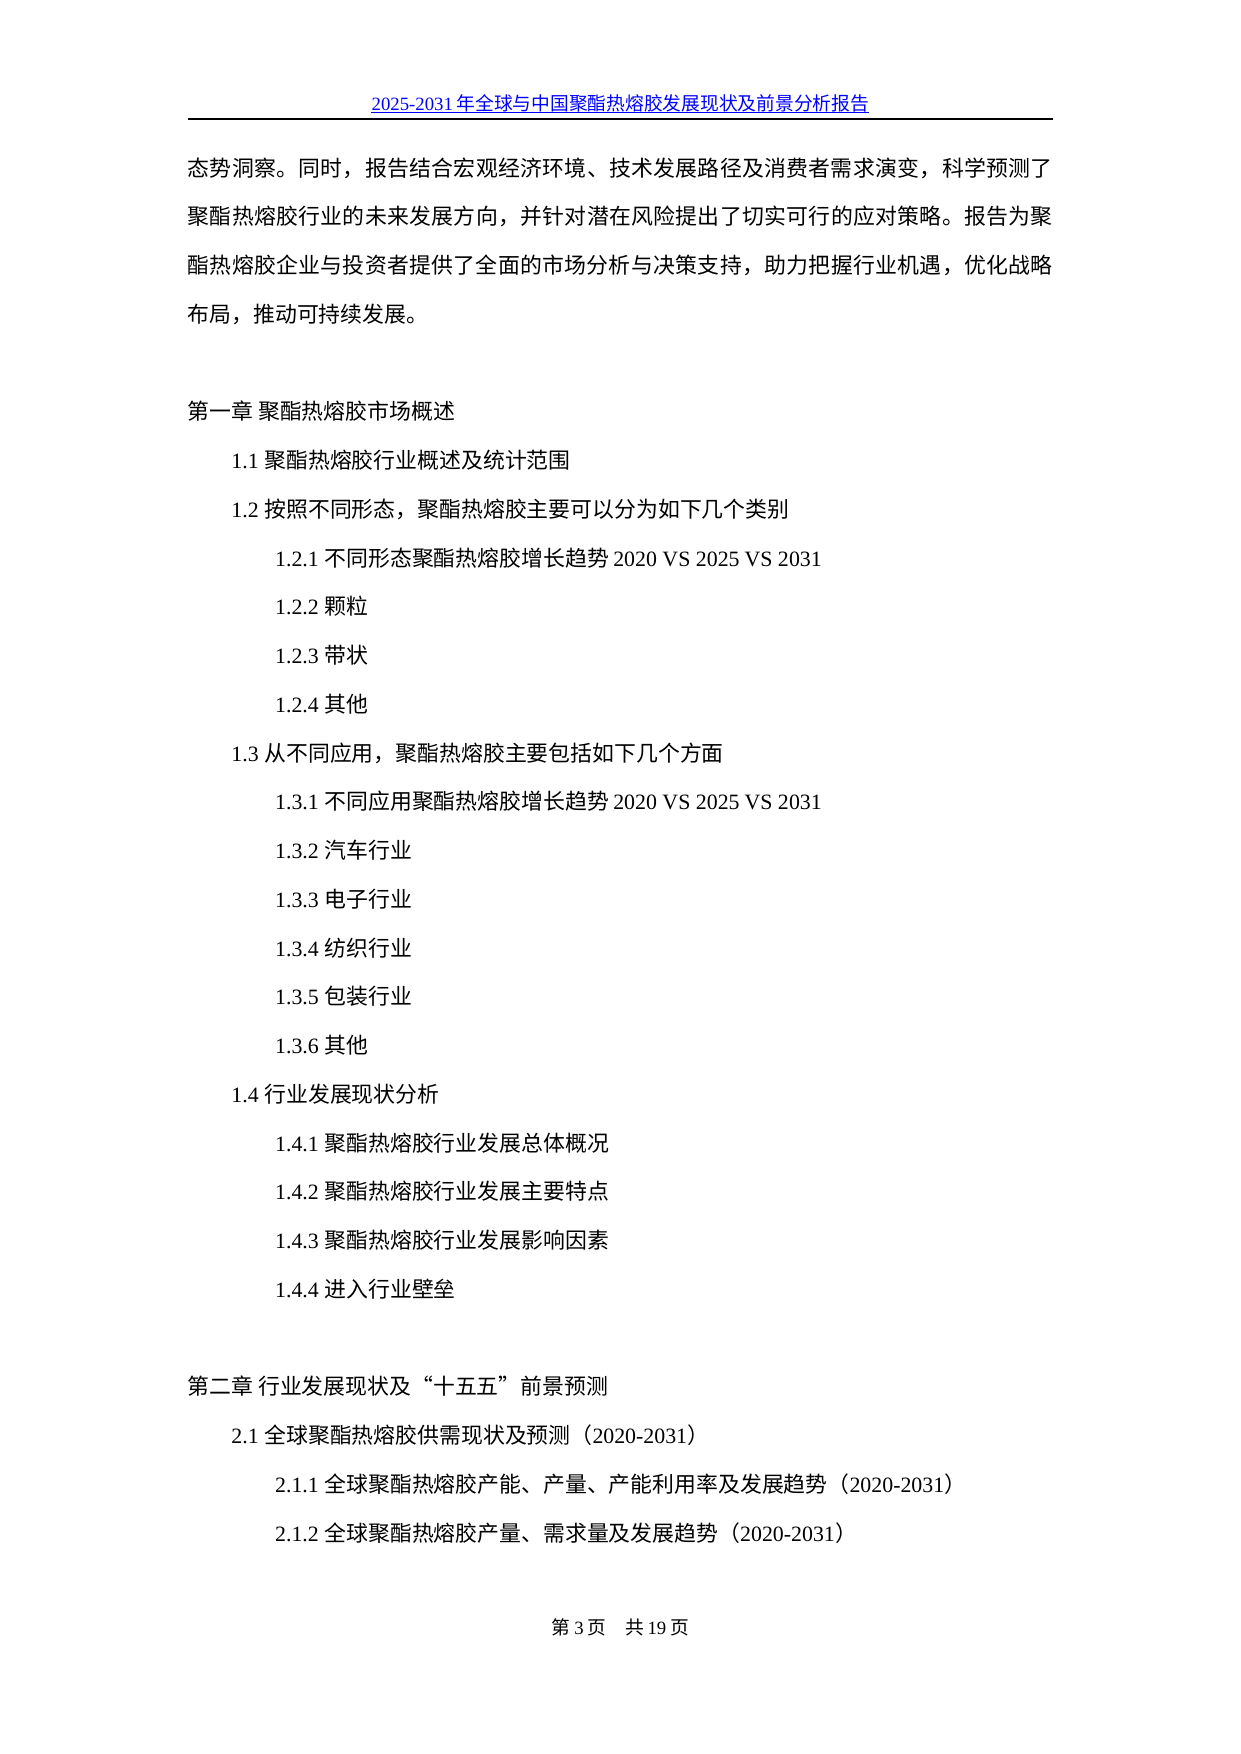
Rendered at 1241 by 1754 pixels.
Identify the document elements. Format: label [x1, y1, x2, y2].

text [187, 150, 1053, 1548]
